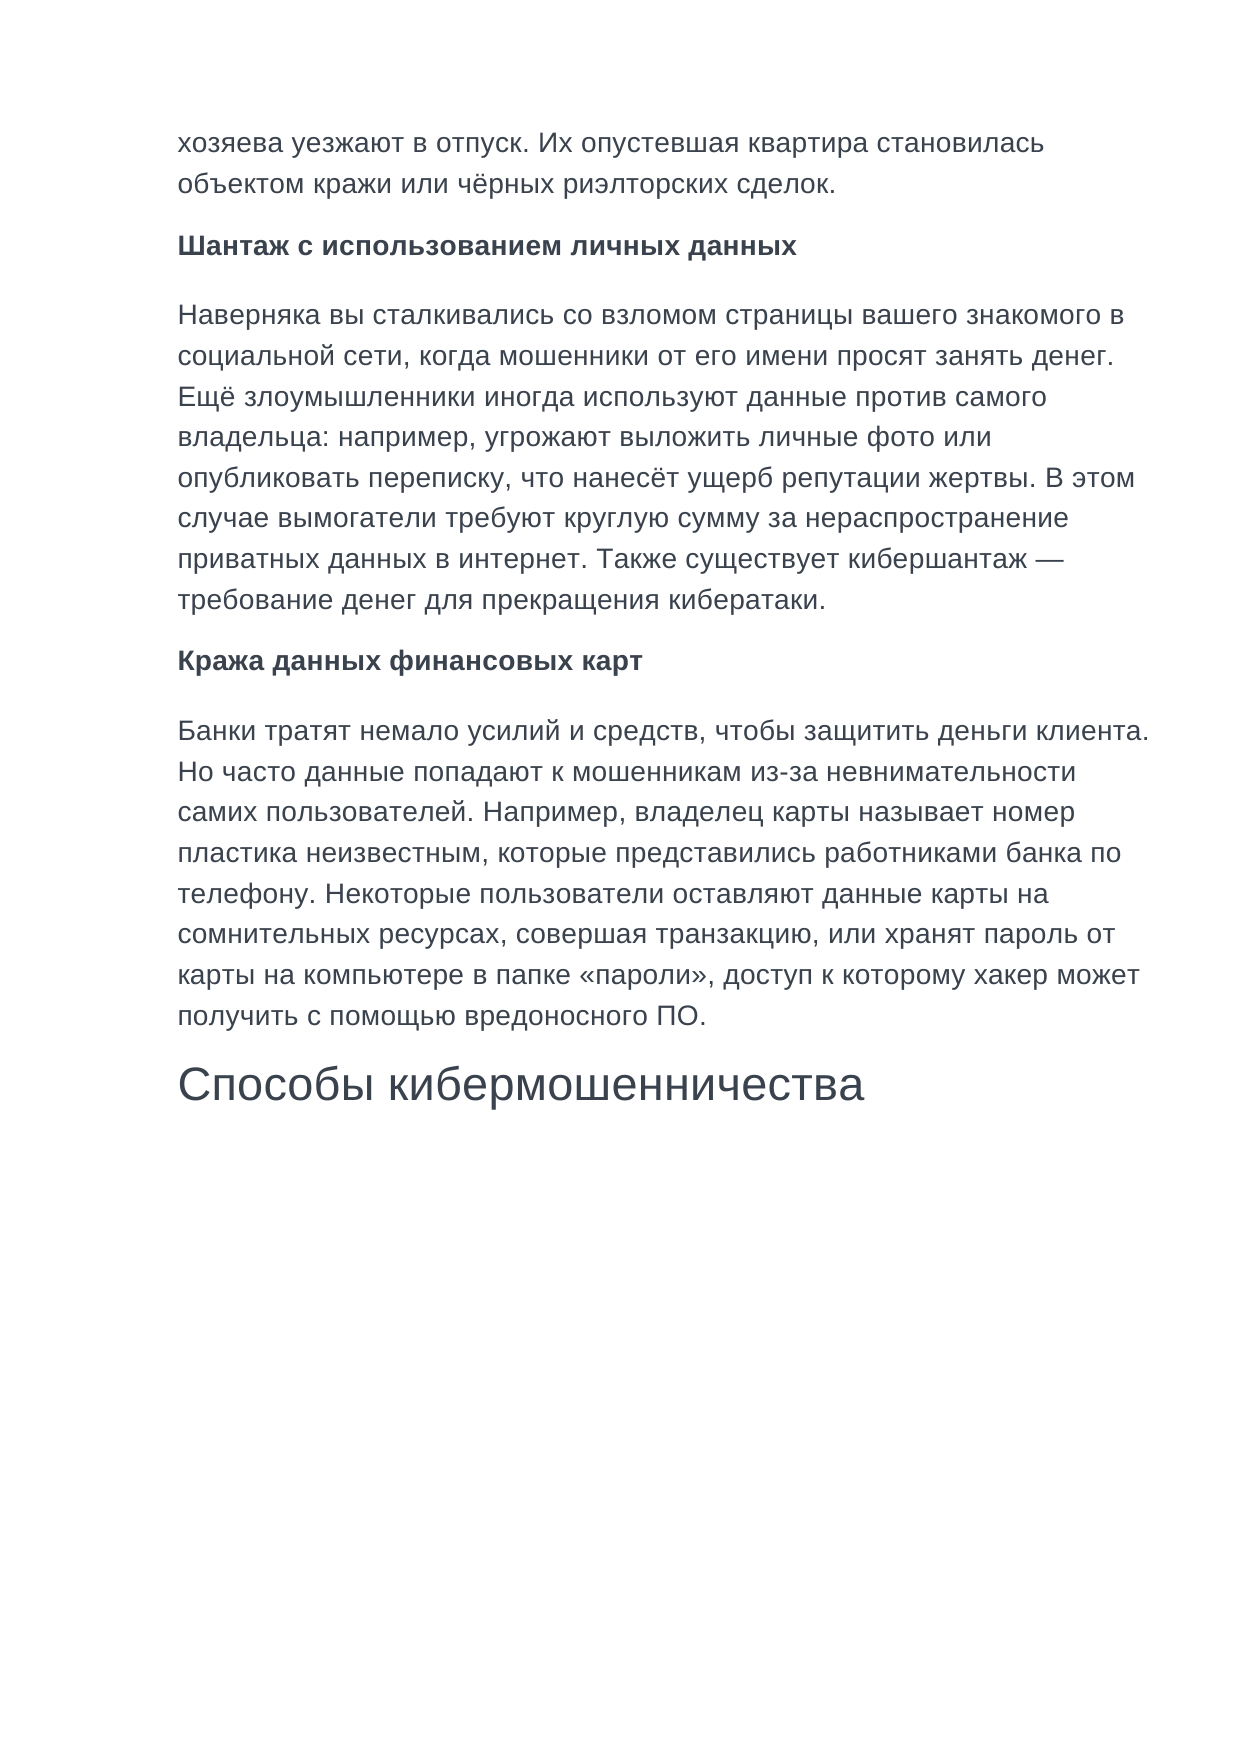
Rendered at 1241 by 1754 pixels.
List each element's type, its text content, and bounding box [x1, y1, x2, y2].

text Наверняка вы сталкивались со взломом страницы вашего знакомого в социальной сети, когда мошенники от его имени просят занять денег. Ещё злоумышленники иногда используют данные против самого владельца: например, угрожают выложить личные фото или опубликовать переписку, что нанесёт ущерб репутации жертвы. В этом случае вымогатели требуют круглую сумму за нераспространение приватных данных в интернет. Также существует кибершантаж — требование денег для прекращения кибератаки. [177, 290, 1152, 615]
text Шантаж с использованием личных данных [177, 228, 1152, 261]
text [177, 118, 1152, 199]
text Способы кибермошенничества [177, 1056, 1152, 1111]
text Кража данных финансовых карт [177, 644, 1152, 677]
text Банки тратят немало усилий и средств, чтобы защитить деньги клиента. Но часто данные попадают к мошенникам из-за невнимательности самих пользователей. Например, владелец карты называет номер пластика неизвестным, которые представились работниками банка по телефону. Некоторые пользователи оставляют данные карты на сомнительных ресурсах, совершая транзакцию, или хранят пароль от карты на компьютере в папке «пароли», доступ к которому хакер может получить с помощью вредоносного ПО. [177, 706, 1152, 1031]
